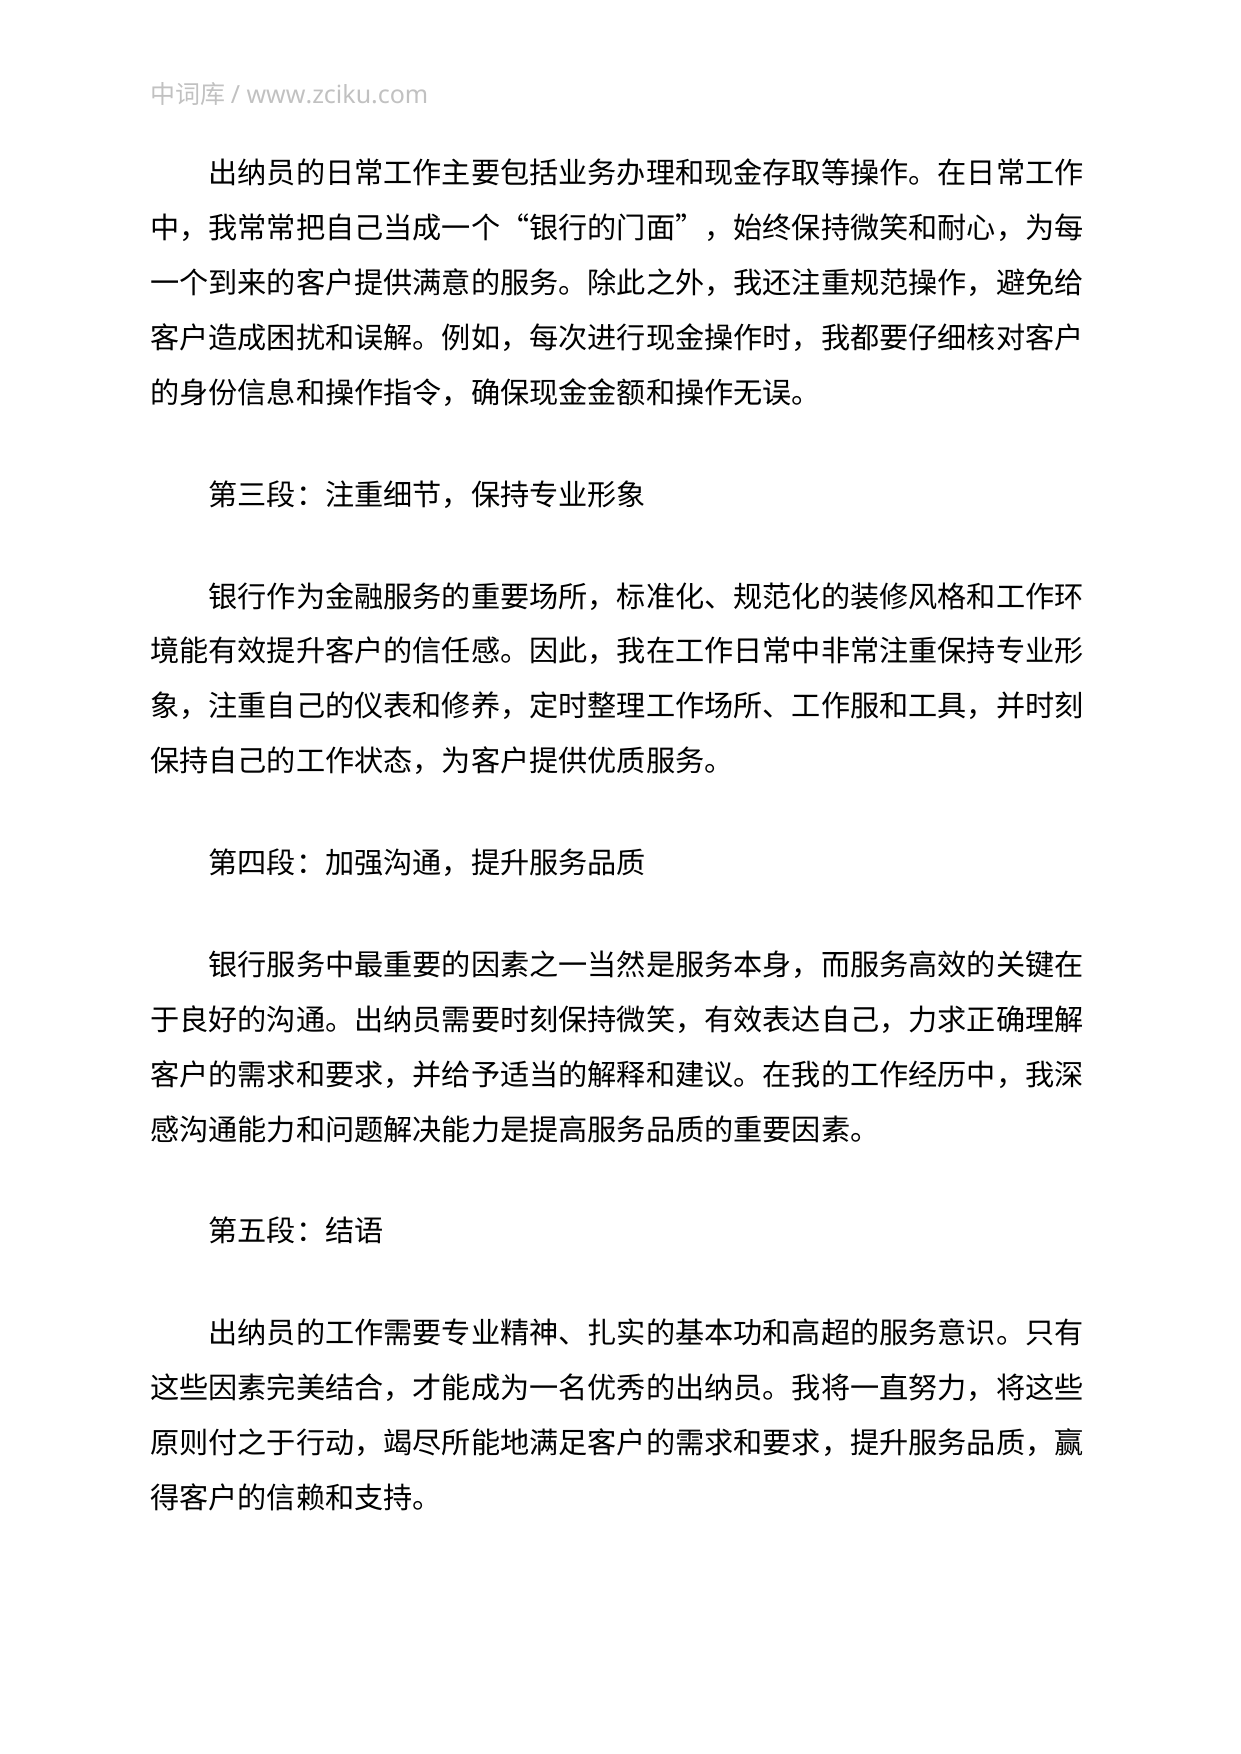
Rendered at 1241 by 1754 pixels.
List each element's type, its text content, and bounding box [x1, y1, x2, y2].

text 第五段：结语 [150, 1208, 1090, 1250]
text 出纳员的工作需要专业精神、扎实的基本功和高超的服务意识。只有这些因素完美结合，才能成为一名优秀的出纳员。我将一直努力，将这些原则付之于行动，竭尽所能地满足客户的需求和要求，提升服务品质，赢得客户的信赖和支持。 [150, 1309, 1090, 1517]
text 银行服务中最重要的因素之一当然是服务本身，而服务高效的关键在于良好的沟通。出纳员需要时刻保持微笑，有效表达自己，力求正确理解客户的需求和要求，并给予适当的解释和建议。在我的工作经历中，我深感沟通能力和问题解决能力是提高服务品质的重要因素。 [150, 941, 1090, 1148]
text 第四段：加强沟通，提升服务品质 [150, 839, 1090, 882]
text 出纳员的日常工作主要包括业务办理和现金存取等操作。在日常工作中，我常常把自己当成一个“银行的门面”，始终保持微笑和耐心，为每一个到来的客户提供满意的服务。除此之外，我还注重规范操作，避免给客户造成困扰和误解。例如，每次进行现金操作时，我都要仔细核对客户的身份信息和操作指令，确保现金金额和操作无误。 [150, 150, 1090, 412]
text 银行作为金融服务的重要场所，标准化、规范化的装修风格和工作环境能有效提升客户的信任感。因此，我在工作日常中非常注重保持专业形象，注重自己的仪表和修养，定时整理工作场所、工作服和工具，并时刻保持自己的工作状态，为客户提供优质服务。 [150, 573, 1090, 780]
text 第三段：注重细节，保持专业形象 [150, 471, 1090, 514]
